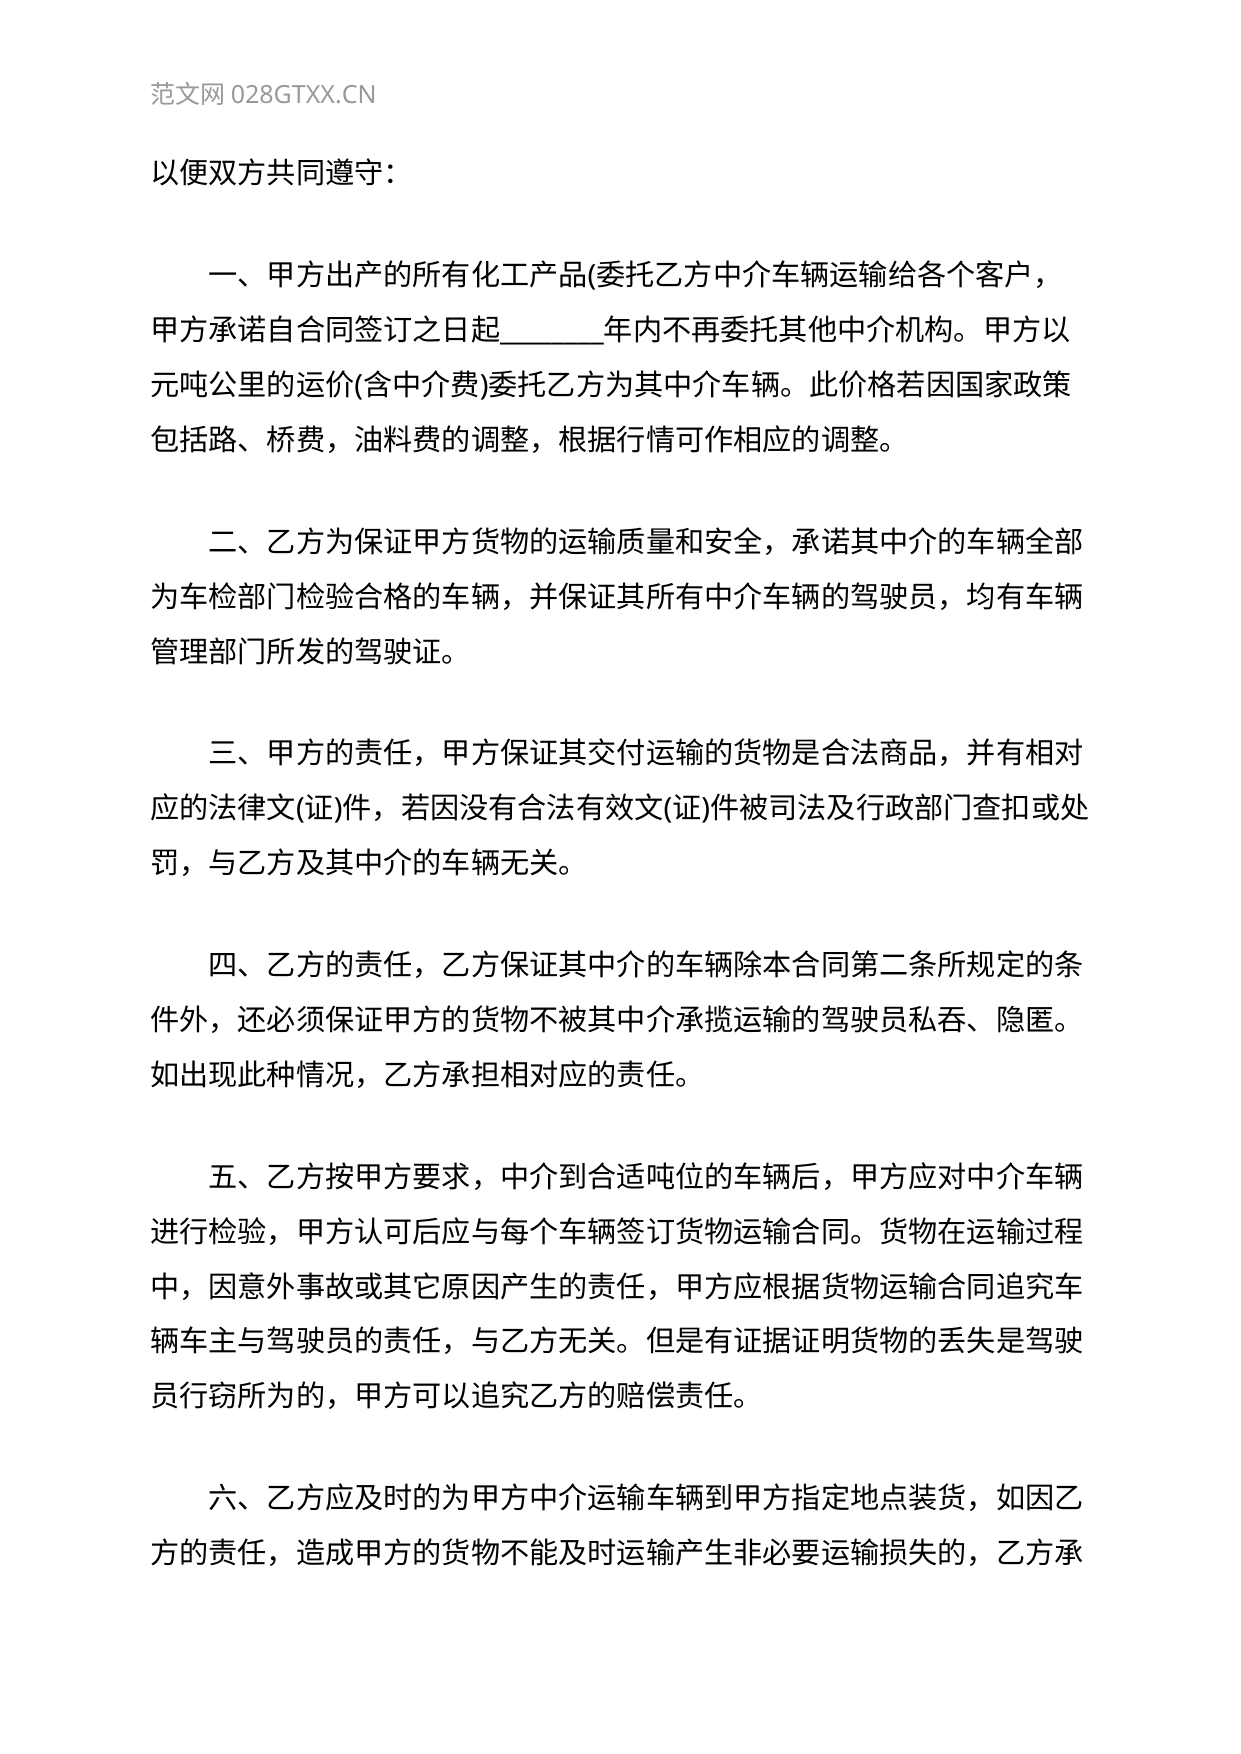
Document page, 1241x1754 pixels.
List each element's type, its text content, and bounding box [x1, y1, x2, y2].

text 一、甲方出产的所有化工产品(委托乙方中介车辆运输给各个客户，甲方承诺自合同签订之日起________年内不再委托其他中介机构。甲方以元吨公里的运价(含中介费)委托乙方为其中介车辆。此价格若因国家政策包括路、桥费，油料费的调整，根据行情可作相应的调整。 [150, 252, 1090, 459]
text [150, 150, 1090, 192]
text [150, 1475, 1090, 1572]
text 三、甲方的责任，甲方保证其交付运输的货物是合法商品，并有相对应的法律文(证)件，若因没有合法有效文(证)件被司法及行政部门查扣或处罚，与乙方及其中介的车辆无关。 [150, 730, 1090, 882]
text 五、乙方按甲方要求，中介到合适吨位的车辆后，甲方应对中介车辆进行检验，甲方认可后应与每个车辆签订货物运输合同。货物在运输过程中，因意外事故或其它原因产生的责任，甲方应根据货物运输合同追究车辆车主与驾驶员的责任，与乙方无关。但是有证据证明货物的丢失是驾驶员行窃所为的，甲方可以追究乙方的赔偿责任。 [150, 1153, 1090, 1415]
text 四、乙方的责任，乙方保证其中介的车辆除本合同第二条所规定的条件外，还必须保证甲方的货物不被其中介承揽运输的驾驶员私吞、隐匿。如出现此种情况，乙方承担相对应的责任。 [150, 942, 1090, 1094]
text 二、乙方为保证甲方货物的运输质量和安全，承诺其中介的车辆全部为车检部门检验合格的车辆，并保证其所有中介车辆的驾驶员，均有车辆管理部门所发的驾驶证。 [150, 518, 1090, 671]
